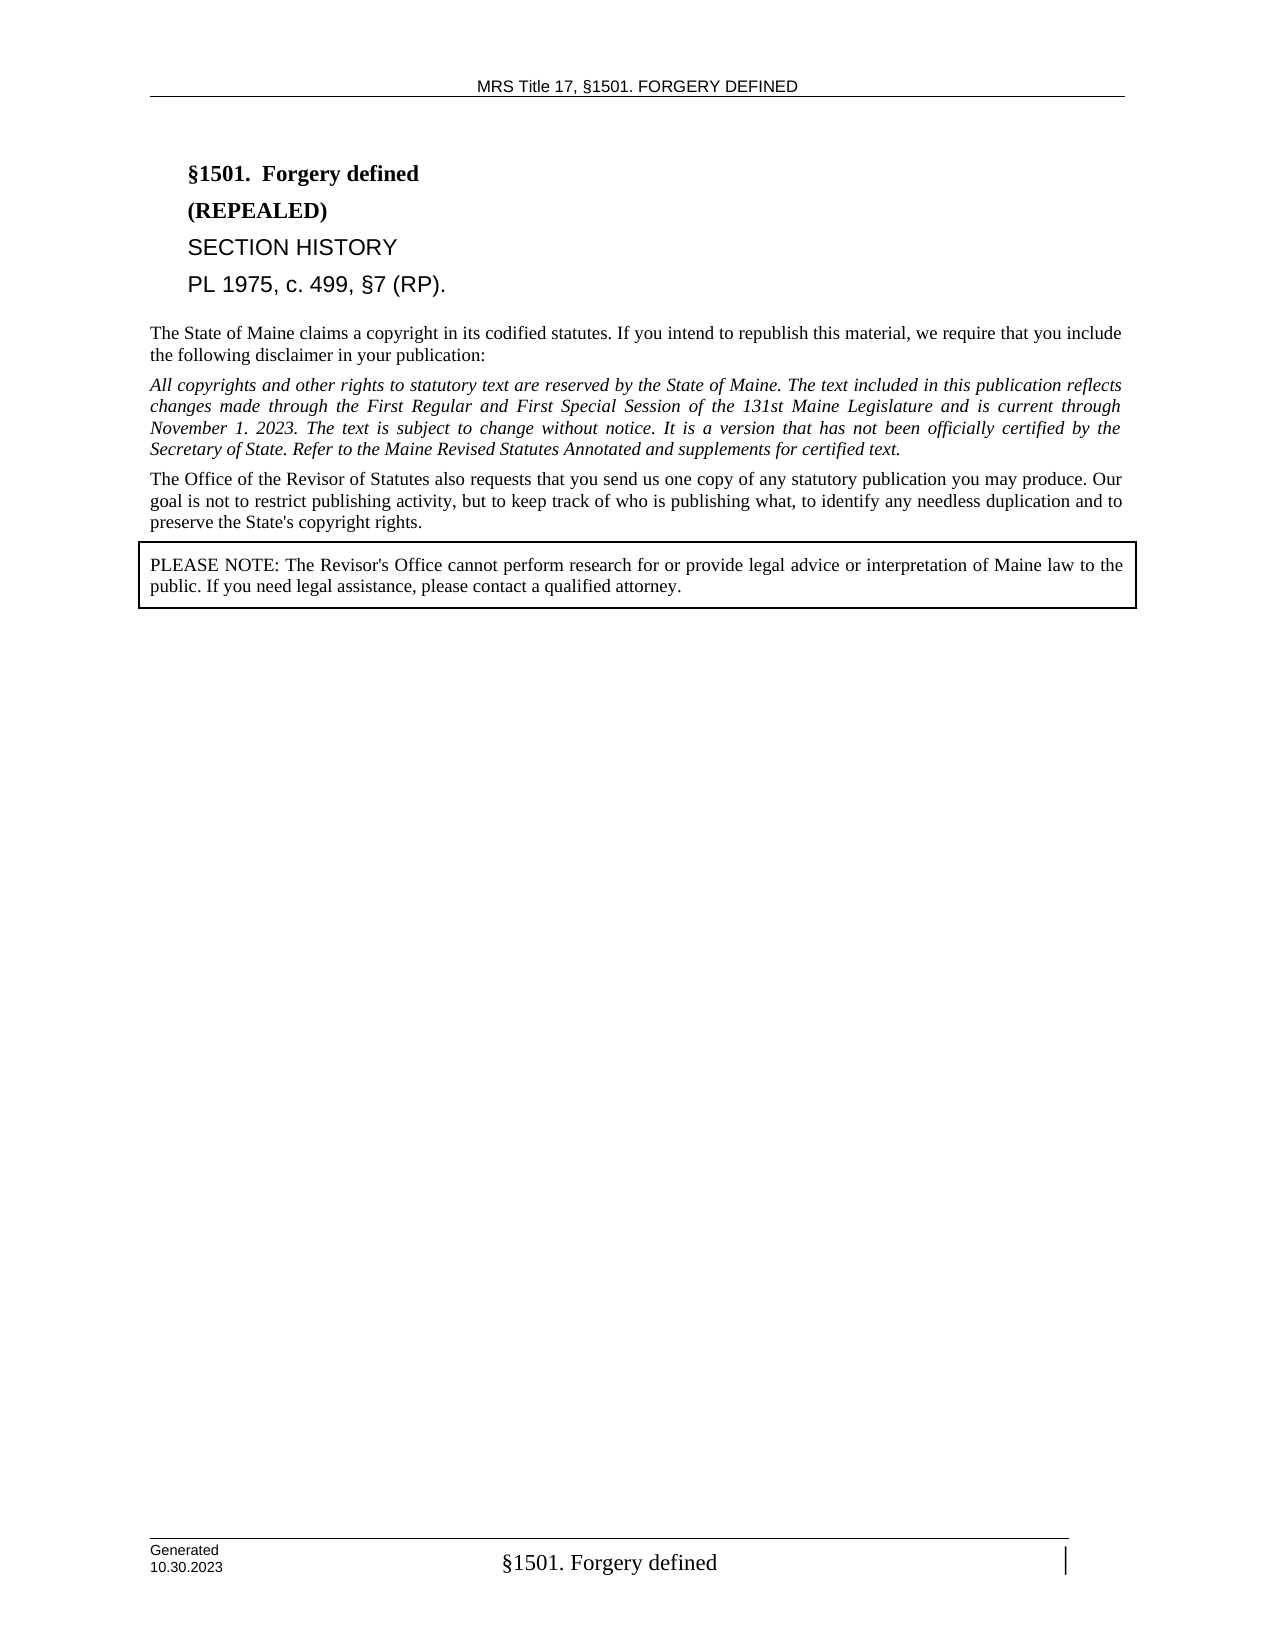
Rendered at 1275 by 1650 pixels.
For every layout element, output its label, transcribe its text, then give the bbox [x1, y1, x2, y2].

text PL 1975, c. 499, §7 (RP). [187, 271, 1125, 297]
text (REPEALED) [187, 197, 1125, 223]
text PLEASE NOTE: The Revisor's Office cannot perform research for or provide legal advice or interpretation of Maine law to the public. If you need legal assistance, please contact a qualified attorney. [140, 543, 1135, 607]
text All copyrights and other rights to statutory text are reserved by the State of Maine. The text included in this publication reflects changes made through the First Regular and First Special Session of the 131st Maine Legislature and is current through November 1. 2023 . The text is subject to change without notice. It is a version that has not been officially certified by the Secretary of State. Refer to the Maine Revised Statutes Annotated and supplements for certified text. [150, 373, 1125, 460]
text §1501. Forgery defined [187, 160, 1125, 187]
text The State of Maine claims a copyright in its codified statutes. If you intend to republish this material, we require that you include the following disclaimer in your publication: [150, 322, 1125, 365]
text SECTION HISTORY [187, 234, 1125, 260]
text The Office of the Revisor of Statutes also requests that you send us one copy of any statutory publication you may produce. Our goal is not to restrict publishing activity, but to keep track of who is publishing what, to identify any needless duplication and to preserve the State's copyright rights. [150, 468, 1125, 533]
